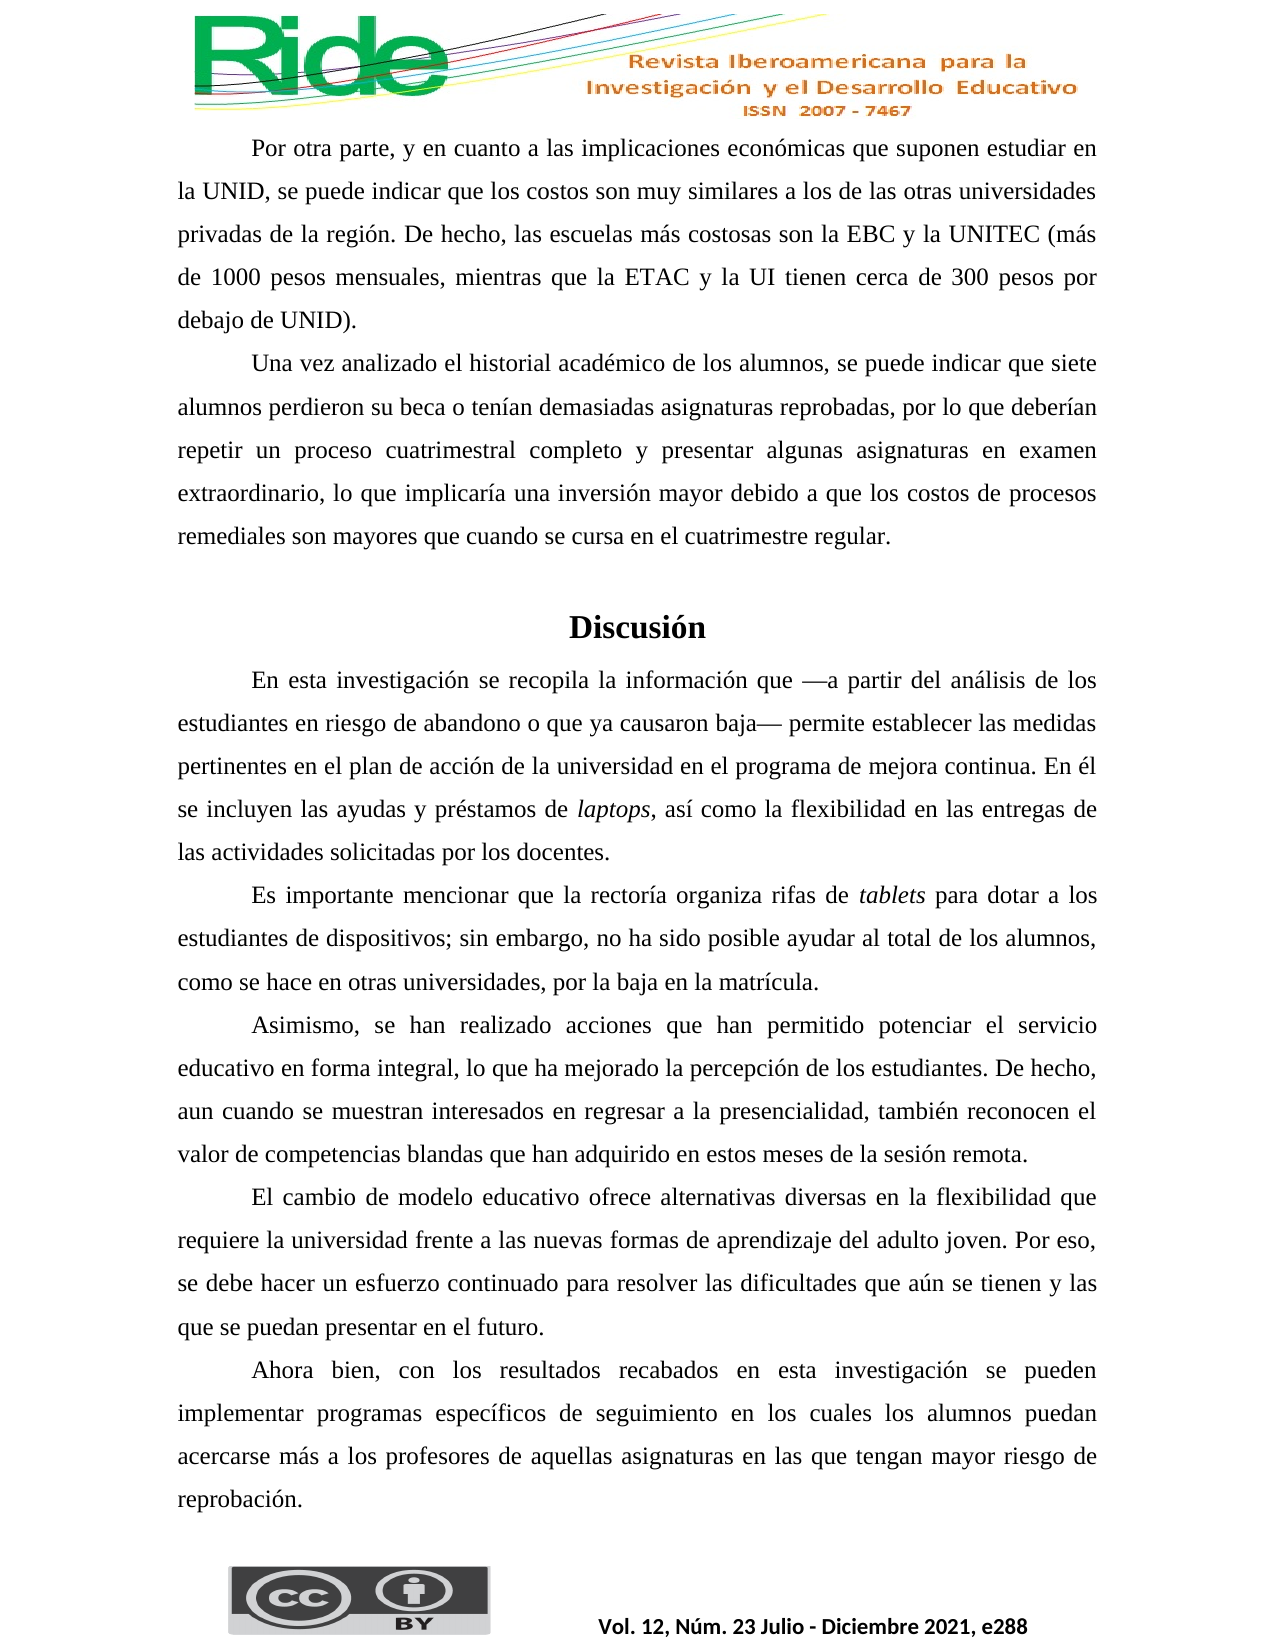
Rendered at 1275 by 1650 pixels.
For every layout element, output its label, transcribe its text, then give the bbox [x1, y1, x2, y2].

text Discusión [177, 607, 1098, 646]
text Es importante mencionar que la rectoría organiza rifas de tablets para dotar a los estudiantes de dispositivos; sin embargo, no ha sido posible ayudar al total de los alumnos, como se hace en otras universidades, por la baja en la matrícula. [177, 880, 1098, 995]
text Una vez analizado el historial académico de los alumnos, se puede indicar que siete alumnos perdieron su beca o tenían demasiadas asignaturas reprobadas, por lo que deberían repetir un proceso cuatrimestral completo y presentar algunas asignaturas en examen extraordinario, lo que implicaría una inversión mayor debido a que los costos de procesos remediales son mayores que cuando se cursa en el cuatrimestre regular. [177, 348, 1098, 550]
text En esta investigación se recopila la información que —a partir del análisis de los estudiantes en riesgo de abandono o que ya causaron baja— permite establecer las medidas pertinentes en el plan de acción de la universidad en el programa de mejora continua. En él se incluyen las ayudas y préstamos de laptops, así como la flexibilidad en las entregas de las actividades solicitadas por los docentes. [177, 665, 1098, 866]
text Ahora bien, con los resultados recabados en esta investigación se pueden implementar programas específicos de seguimiento en los cuales los alumnos puedan acercarse más a los profesores de aquellas asignaturas en las que tengan mayor riesgo de reprobación. [177, 1355, 1098, 1513]
picture [194, 14, 1081, 119]
picture [228, 1566, 491, 1635]
text El cambio de modelo educativo ofrece alternativas diversas en la flexibilidad que requiere la universidad frente a las nuevas formas de aprendizaje del adulto joven. Por eso, se debe hacer un esfuerzo continuado para resolver las dificultades que aún se tienen y las que se puedan presentar en el futuro. [177, 1182, 1098, 1340]
text Asimismo, se han realizado acciones que han permitido potenciar el servicio educativo en forma integral, lo que ha mejorado la percepción de los estudiantes. De hecho, aun cuando se muestran interesados en regresar a la presencialidad, también reconocen el valor de competencias blandas que han adquirido en estos meses de la sesión remota. [177, 1010, 1098, 1168]
text Por otra parte, y en cuanto a las implicaciones económicas que suponen estudiar en la UNID, se puede indicar que los costos son muy similares a los de las otras universidades privadas de la región. De hecho, las escuelas más costosas son la EBC y la UNITEC (más de 1000 pesos mensuales, mientras que la ETAC y la UI tienen cerca de 300 pesos por debajo de UNID). [177, 133, 1098, 334]
